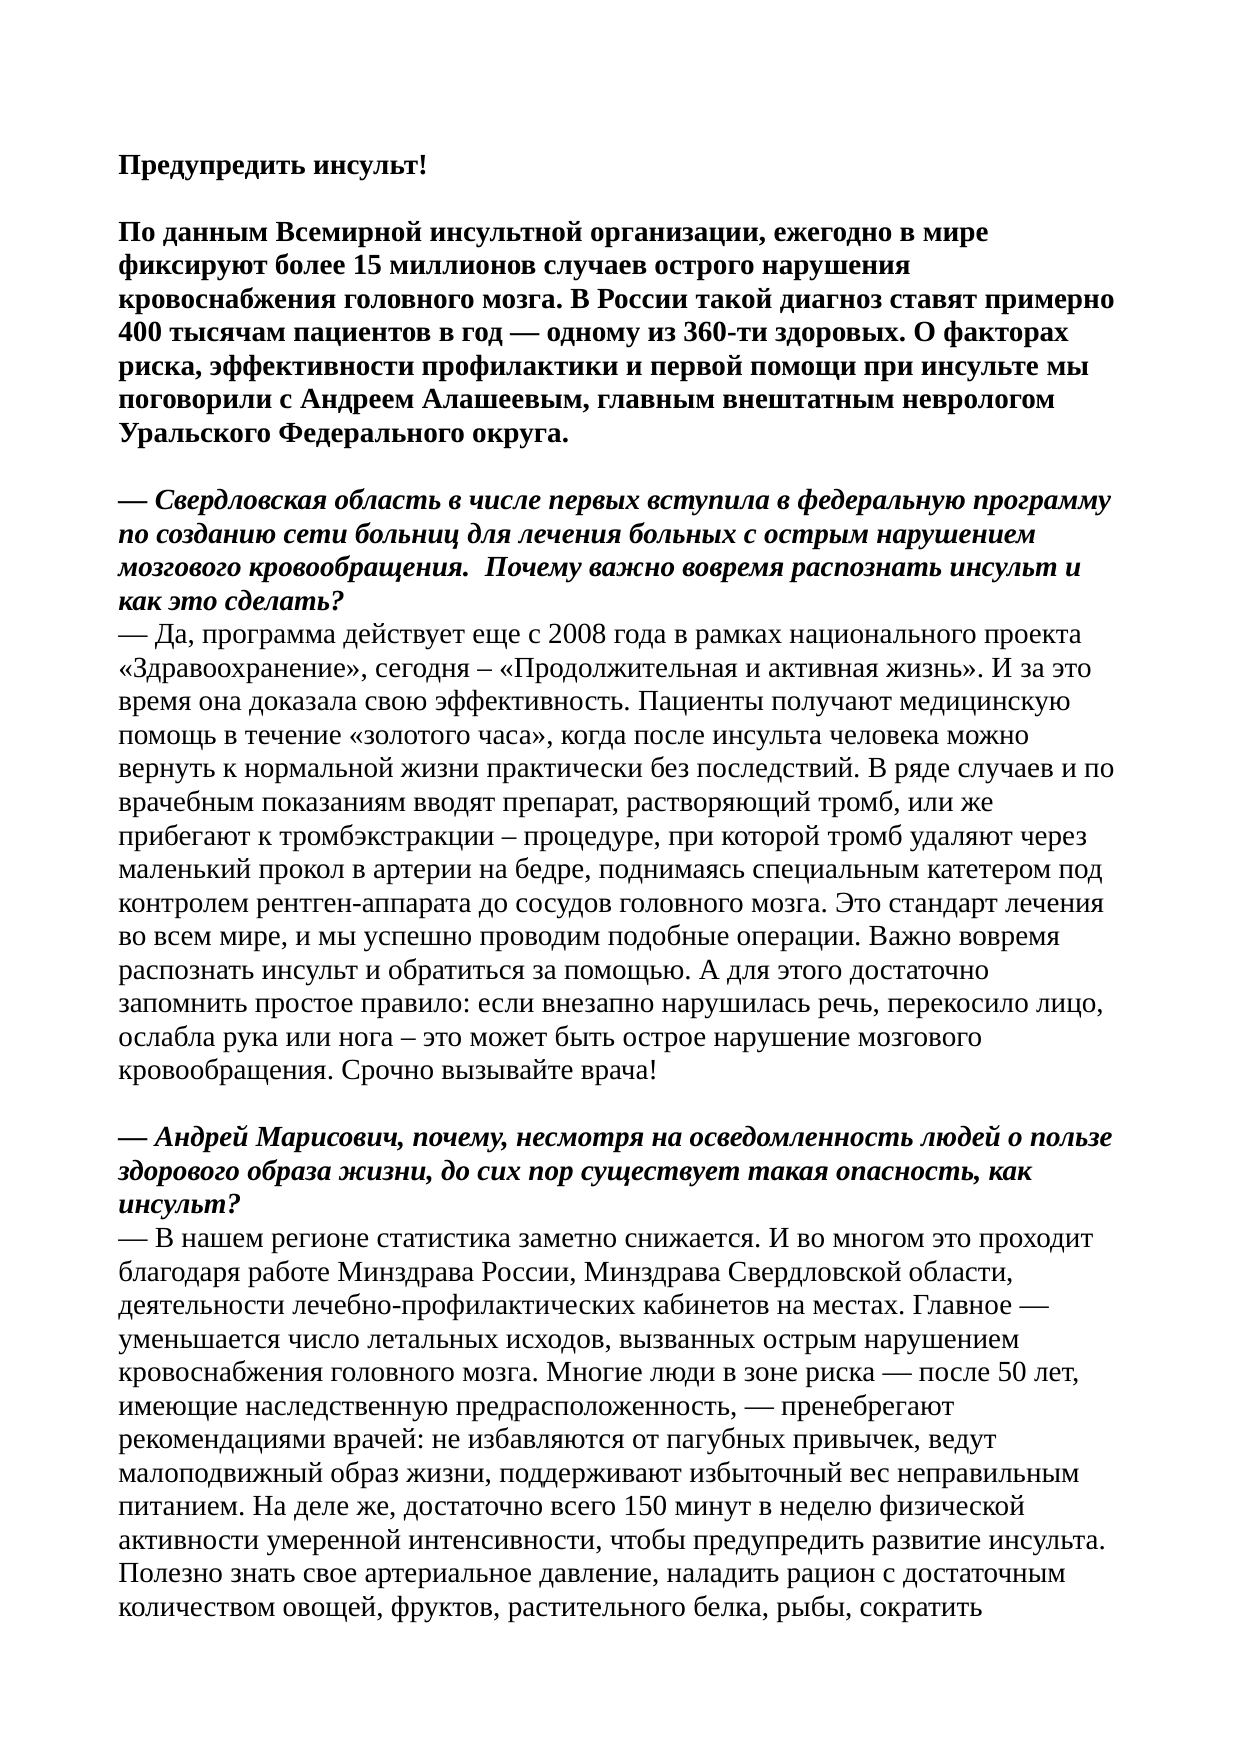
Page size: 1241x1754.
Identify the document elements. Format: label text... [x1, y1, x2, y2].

text — Да, программа действует еще с 2008 года в рамках национального проекта «Здравоохранение», сегодня – «Продолжительная и активная жизнь». И за это время она доказала свою эффективность. Пациенты получают медицинскую помощь в течение «золотого часа», когда после инсульта человека можно вернуть к нормальной жизни практически без последствий. В ряде случаев и по врачебным показаниям вводят препарат, растворяющий тромб, или же прибегают к тромбэкстракции – процедуре, при которой тромб удаляют через маленький прокол в артерии на бедре, поднимаясь специальным катетером под контролем рентген-аппарата до сосудов головного мозга. Это стандарт лечения во всем мире, и мы успешно проводим подобные операции. Важно вовремя распознать инсульт и обратиться за помощью. А для этого достаточно запомнить простое правило: если внезапно нарушилась речь, перекосило лицо, ослабла рука или нога – это может быть острое нарушение мозгового кровообращения. Срочно вызывайте врача! [118, 616, 1122, 1086]
text — Свердловская область в числе первых вступила в федеральную программу по созданию сети больниц для лечения больных с острым нарушением мозгового кровообращения. Почему важно вовремя распознать инсульт и как это сделать? [118, 482, 1122, 616]
text — Андрей Марисович, почему, несмотря на осведомленность людей о пользе здорового образа жизни, до сих пор существует такая опасность, как инсульт? [118, 1119, 1122, 1220]
text Предупредить инсульт! [118, 147, 1122, 180]
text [118, 1220, 1122, 1623]
text По данным Всемирной инсультной организации, ежегодно в мире фиксируют более 15 миллионов случаев острого нарушения кровоснабжения головного мозга. В России такой диагноз ставят примерно 400 тысячам пациентов в год — одному из 360-ти здоровых. О факторах риска, эффективности профилактики и первой помощи при инсульте мы поговорили с Андреем Алашеевым, главным внештатным неврологом Уральского Федерального округа. [118, 214, 1122, 449]
